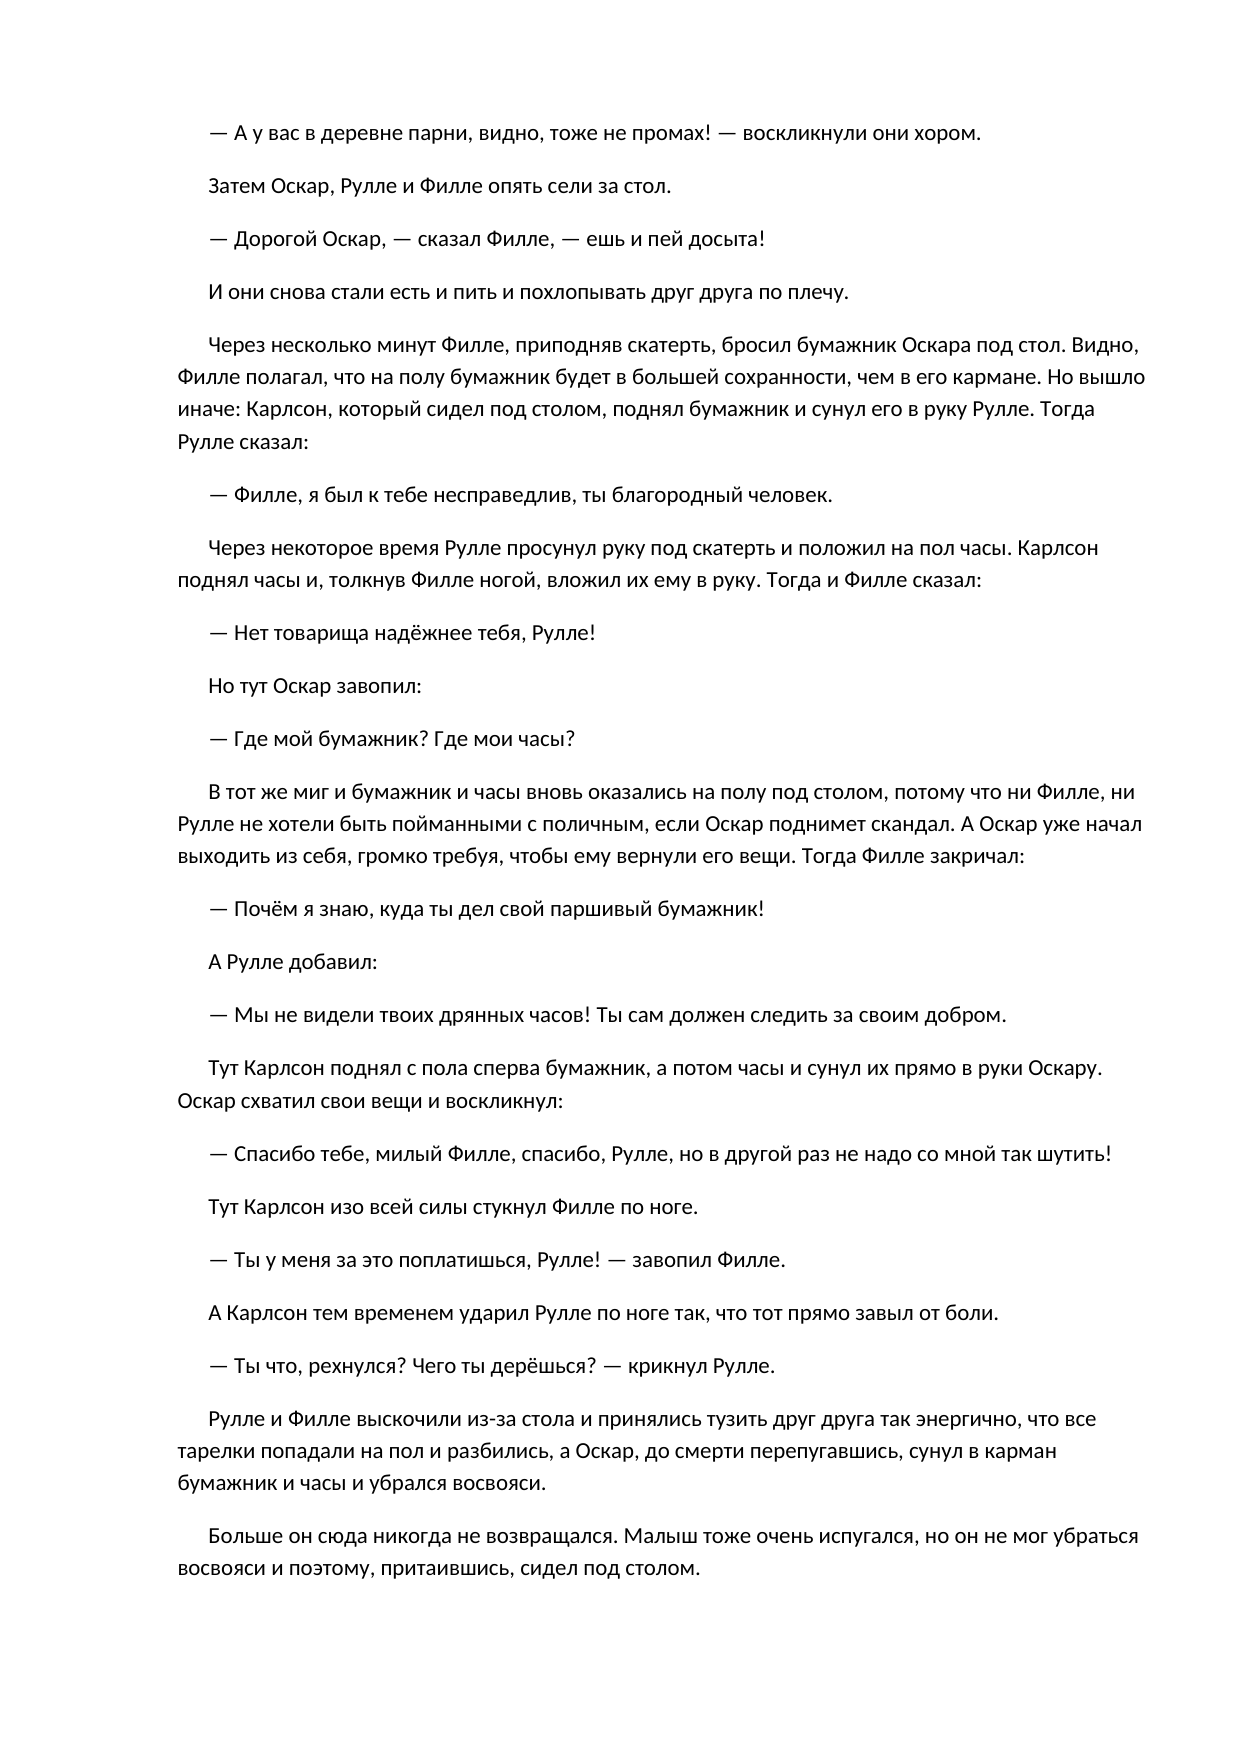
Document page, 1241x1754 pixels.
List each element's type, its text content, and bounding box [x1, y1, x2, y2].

text — Нет товарища надёжнее тебя, Рулле! [177, 618, 1152, 646]
text — Ты у меня за это поплатишься, Рулле! — завопил Филле. [177, 1245, 1152, 1273]
text Через несколько минут Филле, приподняв скатерть, бросил бумажник Оскара под стол. Видно, Филле полагал, что на полу бумажник будет в большей сохранности, чем в его кармане. Но вышло иначе: Карлсон, который сидел под столом, поднял бумажник и сунул его в руку Рулле. Тогда Рулле сказал: [177, 330, 1152, 455]
text — Мы не видели твоих дрянных часов! Ты сам должен следить за своим добром. [177, 1001, 1152, 1028]
text А Карлсон тем временем ударил Рулле по ноге так, что тот прямо завыл от боли. [177, 1298, 1152, 1326]
text Затем Оскар, Рулле и Филле опять сели за стол. [177, 171, 1152, 199]
text — Ты что, рехнулся? Чего ты дерёшься? — крикнул Рулле. [177, 1351, 1152, 1379]
text Тут Карлсон изо всей силы стукнул Филле по ноге. [177, 1192, 1152, 1220]
text — Почём я знаю, куда ты дел свой паршивый бумажник! [177, 894, 1152, 922]
text Тут Карлсон поднял с пола сперва бумажник, а потом часы и сунул их прямо в руки Оскару. Оскар схватил свои вещи и воскликнул: [177, 1053, 1152, 1114]
text — А у вас в деревне парни, видно, тоже не промах! — воскликнули они хором. [177, 118, 1152, 146]
text — Филле, я был к тебе несправедлив, ты благородный человек. [177, 480, 1152, 508]
text Больше он сюда никогда не возвращался. Малыш тоже очень испугался, но он не мог убраться восвояси и поэтому, притаившись, сидел под столом. [177, 1521, 1152, 1581]
text Через некоторое время Рулле просунул руку под скатерть и положил на пол часы. Карлсон поднял часы и, толкнув Филле ногой, вложил их ему в руку. Тогда и Филле сказал: [177, 533, 1152, 593]
text А Рулле добавил: [177, 947, 1152, 976]
text — Дорогой Оскар, — сказал Филле, — ешь и пей досыта! [177, 224, 1152, 252]
text Рулле и Филле выскочили из-за стола и принялись тузить друг друга так энергично, что все тарелки попадали на пол и разбились, а Оскар, до смерти перепугавшись, сунул в карман бумажник и часы и убрался восвояси. [177, 1404, 1152, 1496]
text Но тут Оскар завопил: [177, 671, 1152, 699]
text И они снова стали есть и пить и похлопывать друг друга по плечу. [177, 277, 1152, 305]
text В тот же миг и бумажник и часы вновь оказались на полу под столом, потому что ни Филле, ни Рулле не хотели быть пойманными с поличным, если Оскар поднимет скандал. А Оскар уже начал выходить из себя, громко требуя, чтобы ему вернули его вещи. Тогда Филле закричал: [177, 777, 1152, 869]
text — Где мой бумажник? Где мои часы? [177, 724, 1152, 752]
text — Спасибо тебе, милый Филле, спасибо, Рулле, но в другой раз не надо со мной так шутить! [177, 1139, 1152, 1167]
